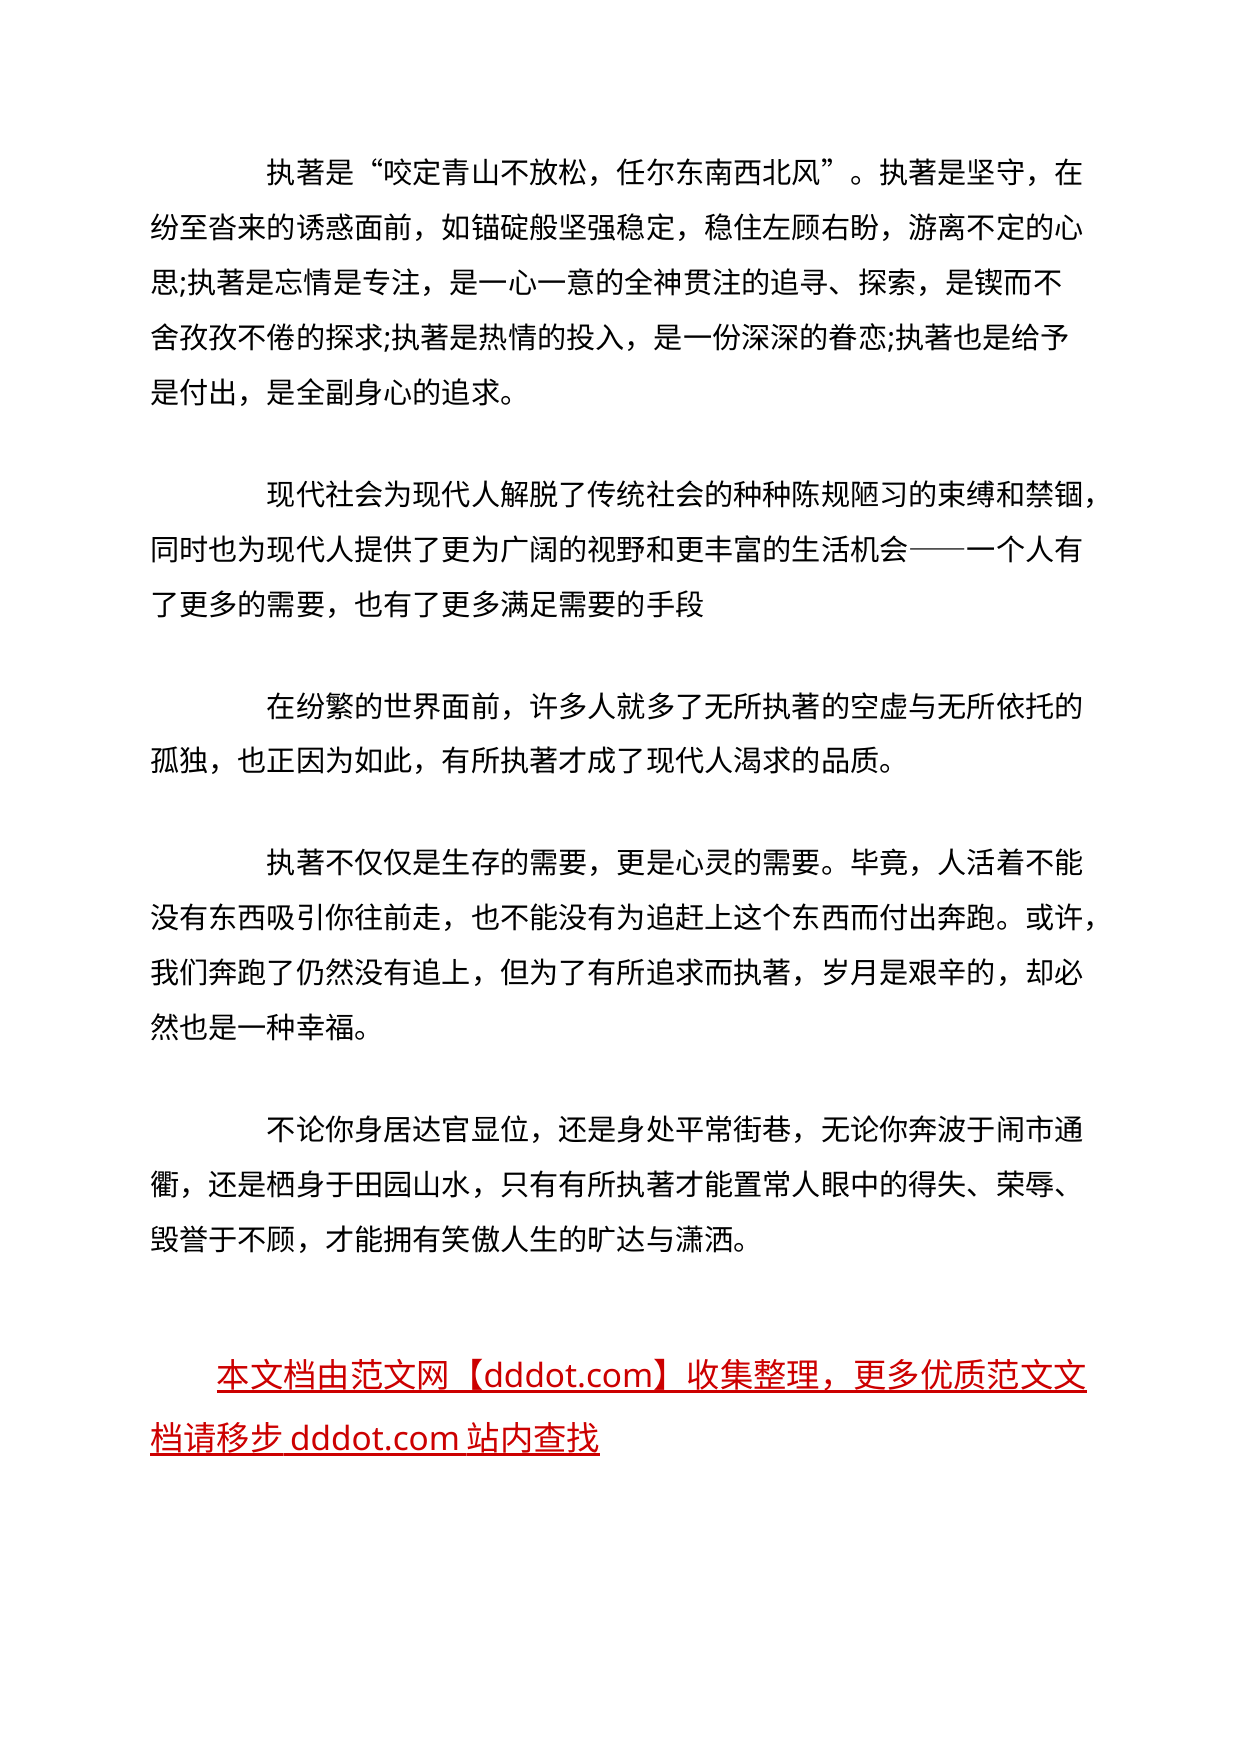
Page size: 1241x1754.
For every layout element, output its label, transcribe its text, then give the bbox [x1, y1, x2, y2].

text 执著不仅仅是生存的需要，更是心灵的需要。毕竟，人活着不能没有东西吸引你往前走，也不能没有为追赶上这个东西而付出奔跑。或许，我们奔跑了仍然没有追上，但为了有所追求而执著，岁月是艰辛的，却必然也是一种幸福。 [150, 840, 1090, 1047]
text 在纷繁的世界面前，许多人就多了无所执著的空虚与无所依托的孤独，也正因为如此，有所执著才成了现代人渴求的品质。 [150, 683, 1090, 780]
text 不论你身居达官显位，还是身处平常街巷，无论你奔波于闹市通衢，还是栖身于田园山水，只有有所执著才能置常人眼中的得失、荣辱、毁誉于不顾，才能拥有笑傲人生的旷达与潇洒。 [150, 1106, 1090, 1258]
text 本文档由范文网【dddot.com】收集整理，更多优质范文文档请移步dddot.com站内查找 [150, 1349, 1090, 1460]
text 执著是“咬定青山不放松，任尔东南西北风”。执著是坚守，在纷至沓来的诱惑面前，如锚碇般坚强稳定，稳住左顾右盼，游离不定的心思;执著是忘情是专注，是一心一意的全神贯注的追寻、探索，是锲而不舍孜孜不倦的探求;执著是热情的投入，是一份深深的眷恋;执著也是给予是付出，是全副身心的追求。 [150, 150, 1090, 412]
text 现代社会为现代人解脱了传统社会的种种陈规陋习的束缚和禁锢，同时也为现代人提供了更为广阔的视野和更丰富的生活机会――一个人有了更多的需要，也有了更多满足需要的手段 [150, 472, 1090, 624]
